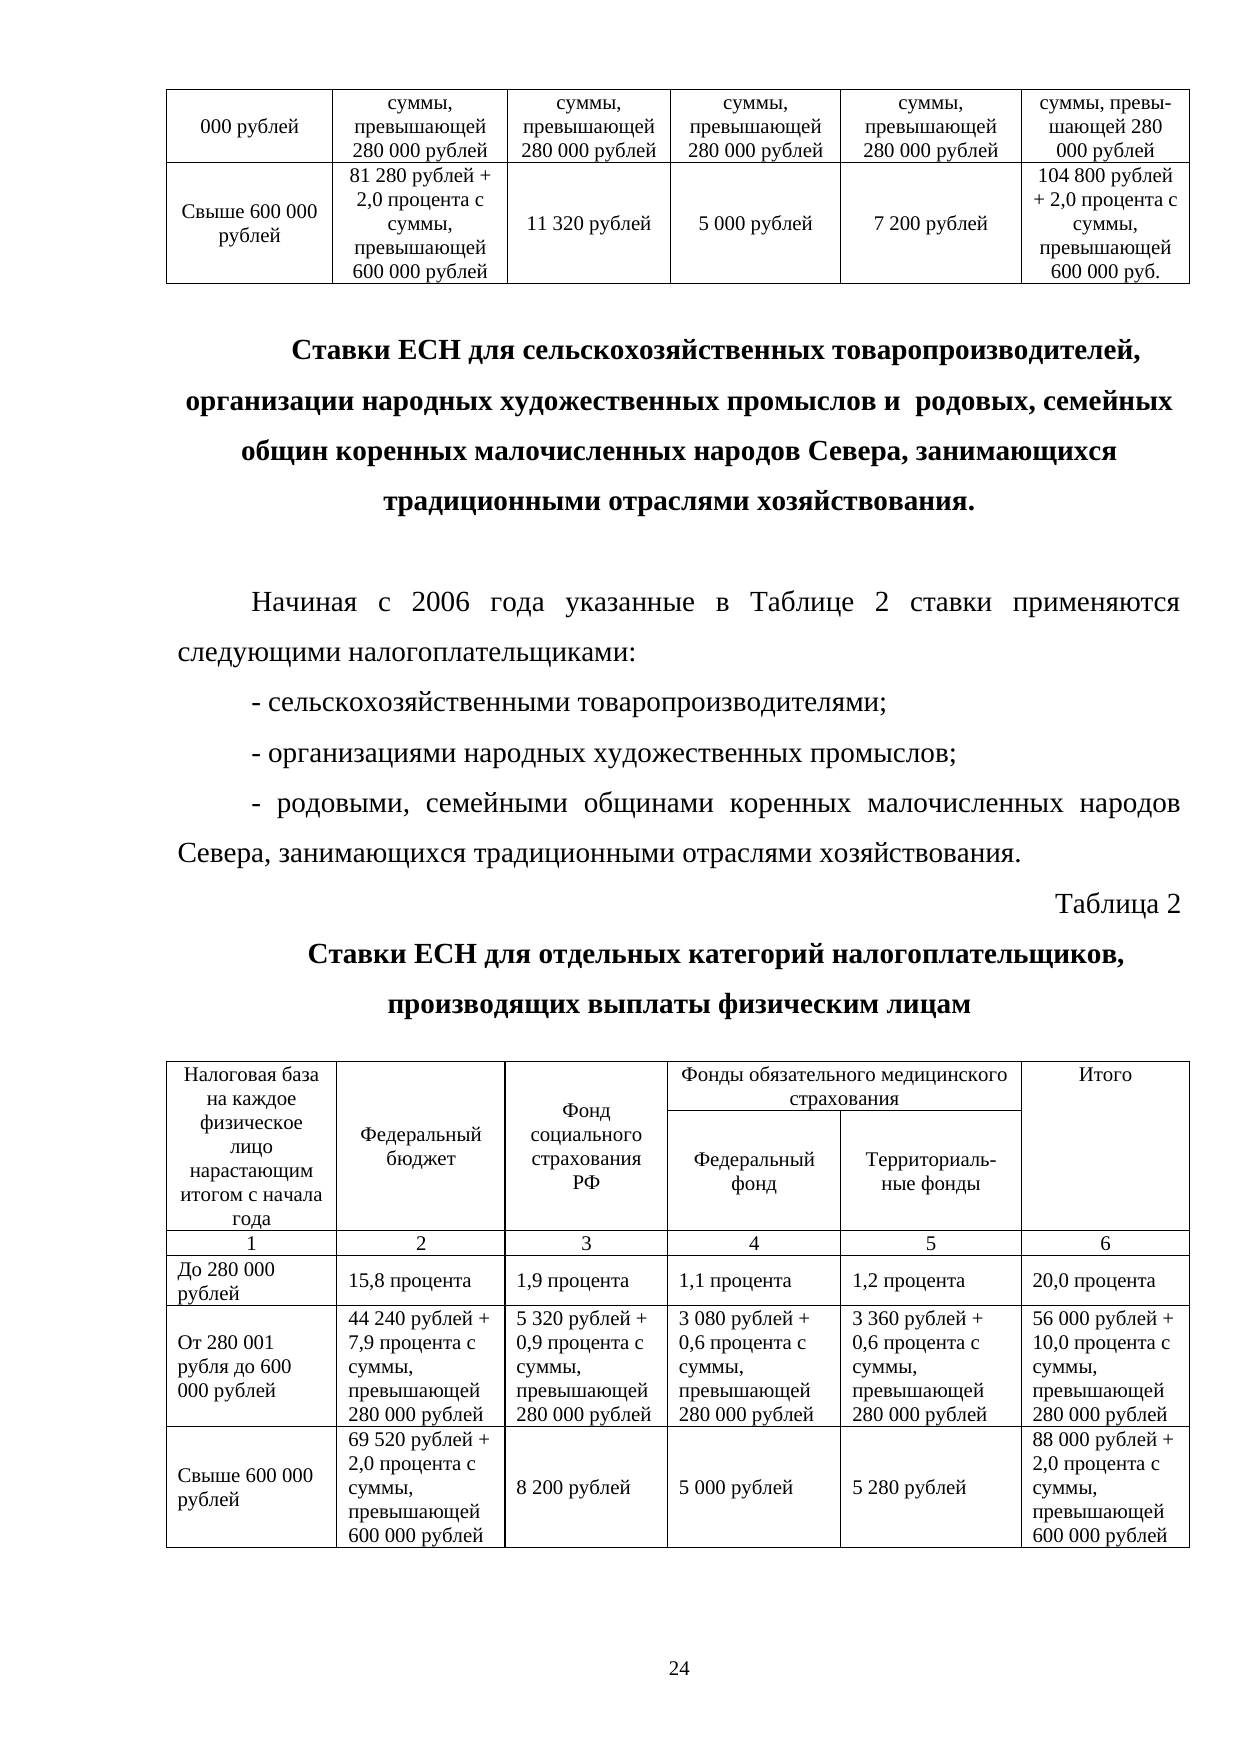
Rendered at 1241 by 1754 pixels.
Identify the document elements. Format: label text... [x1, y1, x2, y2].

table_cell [508, 90, 670, 162]
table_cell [1022, 90, 1189, 162]
table_cell 15,8 процента [337, 1256, 504, 1304]
table_cell 81 280 рублей + 2,0 процента с суммы, превышающей 600 000 рублей [333, 163, 507, 283]
table_header Итого [1022, 1062, 1189, 1230]
text - сельскохозяйственными товаропроизводителями; [177, 684, 1181, 718]
table_cell 69 520 рублей + 2,0 процента с суммы, превышающей 600 000 рублей [337, 1427, 504, 1547]
table_cell Федеральный фонд [668, 1111, 840, 1230]
table_header Федеральный бюджет [337, 1062, 504, 1230]
table_cell 5 000 рублей [668, 1427, 840, 1547]
text Начиная с 2006 года указанные в Таблице 2 ставки применяются следующими налогоплательщиками: [177, 584, 1181, 668]
table_cell 4 [668, 1231, 840, 1255]
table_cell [333, 90, 507, 162]
table_cell 7 200 рублей [841, 163, 1021, 283]
table_cell 3 [506, 1231, 667, 1255]
table_cell 44 240 рублей + 7,9 процента с суммы, превышающей 280 000 рублей [337, 1306, 504, 1426]
table_header Налоговая база на каждое физическое лицо нарастающим итогом с начала года [167, 1062, 336, 1230]
table_cell 20,0 процента [1022, 1256, 1189, 1304]
table_cell 11 320 рублей [508, 163, 670, 283]
table_cell 5 [841, 1231, 1021, 1255]
table_cell Территориаль-ные фонды [841, 1111, 1021, 1230]
text Ставки ЕСН для отдельных категорий налогоплательщиков, производящих выплаты физическим лицам [177, 936, 1181, 1020]
text Таблица 2 [177, 886, 1181, 919]
table_cell 1,9 процента [506, 1256, 667, 1304]
table_cell 1,1 процента [668, 1256, 840, 1304]
table_cell 1,2 процента [841, 1256, 1021, 1304]
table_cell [671, 90, 840, 162]
table_header Фонд социального страхования РФ [506, 1062, 667, 1230]
text - организациями народных художественных промыслов; [177, 735, 1181, 768]
table_cell 3 360 рублей + 0,6 процента с суммы, превышающей 280 000 рублей [841, 1306, 1021, 1426]
table_cell 2 [337, 1231, 504, 1255]
table_cell 88 000 рублей + 2,0 процента с суммы, превышающей 600 000 рублей [1022, 1427, 1189, 1547]
table_header Фонды обязательного медицинского страхования [668, 1062, 1021, 1110]
table_cell 1 [167, 1231, 336, 1255]
table_cell 3 080 рублей + 0,6 процента с суммы, превышающей 280 000 рублей [668, 1306, 840, 1426]
table_cell 8 200 рублей [506, 1427, 667, 1547]
table_cell Свыше 600 000 рублей [167, 1427, 336, 1547]
table_cell 104 800 рублей + 2,0 процента с суммы, превышающей 600 000 руб. [1022, 163, 1189, 283]
table_cell 6 [1022, 1231, 1189, 1255]
table_cell 5 000 рублей [671, 163, 840, 283]
table_cell 5 280 рублей [841, 1427, 1021, 1547]
table_cell 5 320 рублей + 0,9 процента с суммы, превышающей 280 000 рублей [506, 1306, 667, 1426]
text Ставки ЕСН для сельскохозяйственных товаропроизводителей, организации народных художественных промыслов и родовых, семейных общин коренных малочисленных народов Севера, занимающихся традиционными отраслями хозяйствования. [177, 332, 1181, 517]
table_cell Свыше 600 000 рублей [167, 163, 332, 283]
table_cell 56 000 рублей + 10,0 процента с суммы, превышающей 280 000 рублей [1022, 1306, 1189, 1426]
table_cell От 280 001 рубля до 600 000 рублей [167, 1306, 336, 1426]
text - родовыми, семейными общинами коренных малочисленных народов Севера, занимающихся традиционными отраслями хозяйствования. [177, 785, 1181, 869]
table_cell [841, 90, 1021, 162]
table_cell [167, 90, 332, 162]
table_cell До 280 000 рублей [167, 1256, 336, 1304]
